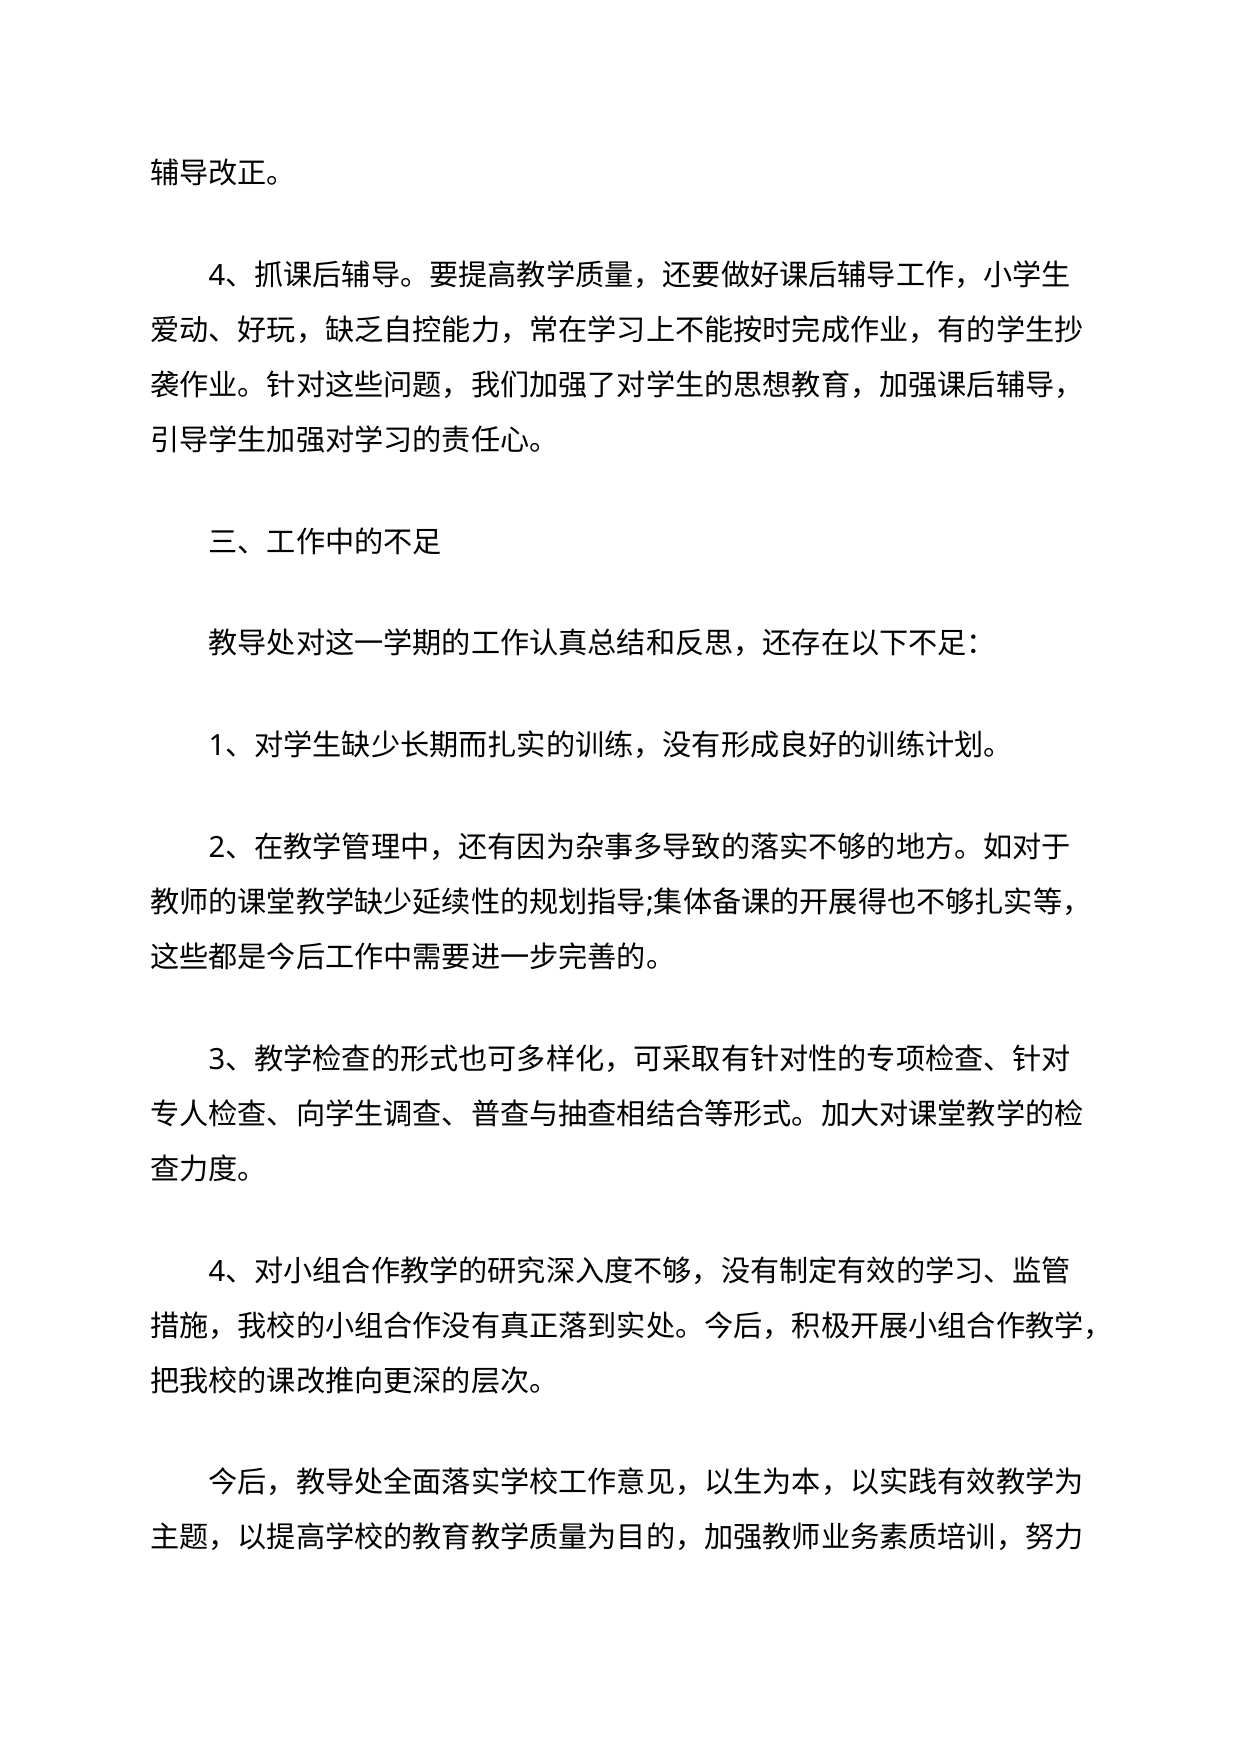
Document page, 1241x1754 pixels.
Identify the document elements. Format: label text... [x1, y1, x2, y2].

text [150, 1459, 1090, 1556]
text 1、对学生缺少长期而扎实的训练，没有形成良好的训练计划。 [150, 722, 1090, 764]
text 三、工作中的不足 [150, 518, 1090, 561]
text 2、在教学管理中，还有因为杂事多导致的落实不够的地方。如对于教师的课堂教学缺少延续性的规划指导;集体备课的开展得也不够扎实等，这些都是今后工作中需要进一步完善的。 [150, 824, 1090, 976]
text 4、对小组合作教学的研究深入度不够，没有制定有效的学习、监管措施，我校的小组合作没有真正落到实处。今后，积极开展小组合作教学，把我校的课改推向更深的层次。 [150, 1247, 1090, 1399]
text 教导处对这一学期的工作认真总结和反思，还存在以下不足： [150, 620, 1090, 662]
text 4、抓课后辅导。要提高教学质量，还要做好课后辅导工作，小学生爱动、好玩，缺乏自控能力，常在学习上不能按时完成作业，有的学生抄袭作业。针对这些问题，我们加强了对学生的思想教育，加强课后辅导，引导学生加强对学习的责任心。 [150, 252, 1090, 459]
text 3、教学检查的形式也可多样化，可采取有针对性的专项检查、针对专人检查、向学生调查、普查与抽查相结合等形式。加大对课堂教学的检查力度。 [150, 1036, 1090, 1188]
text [150, 150, 1090, 192]
